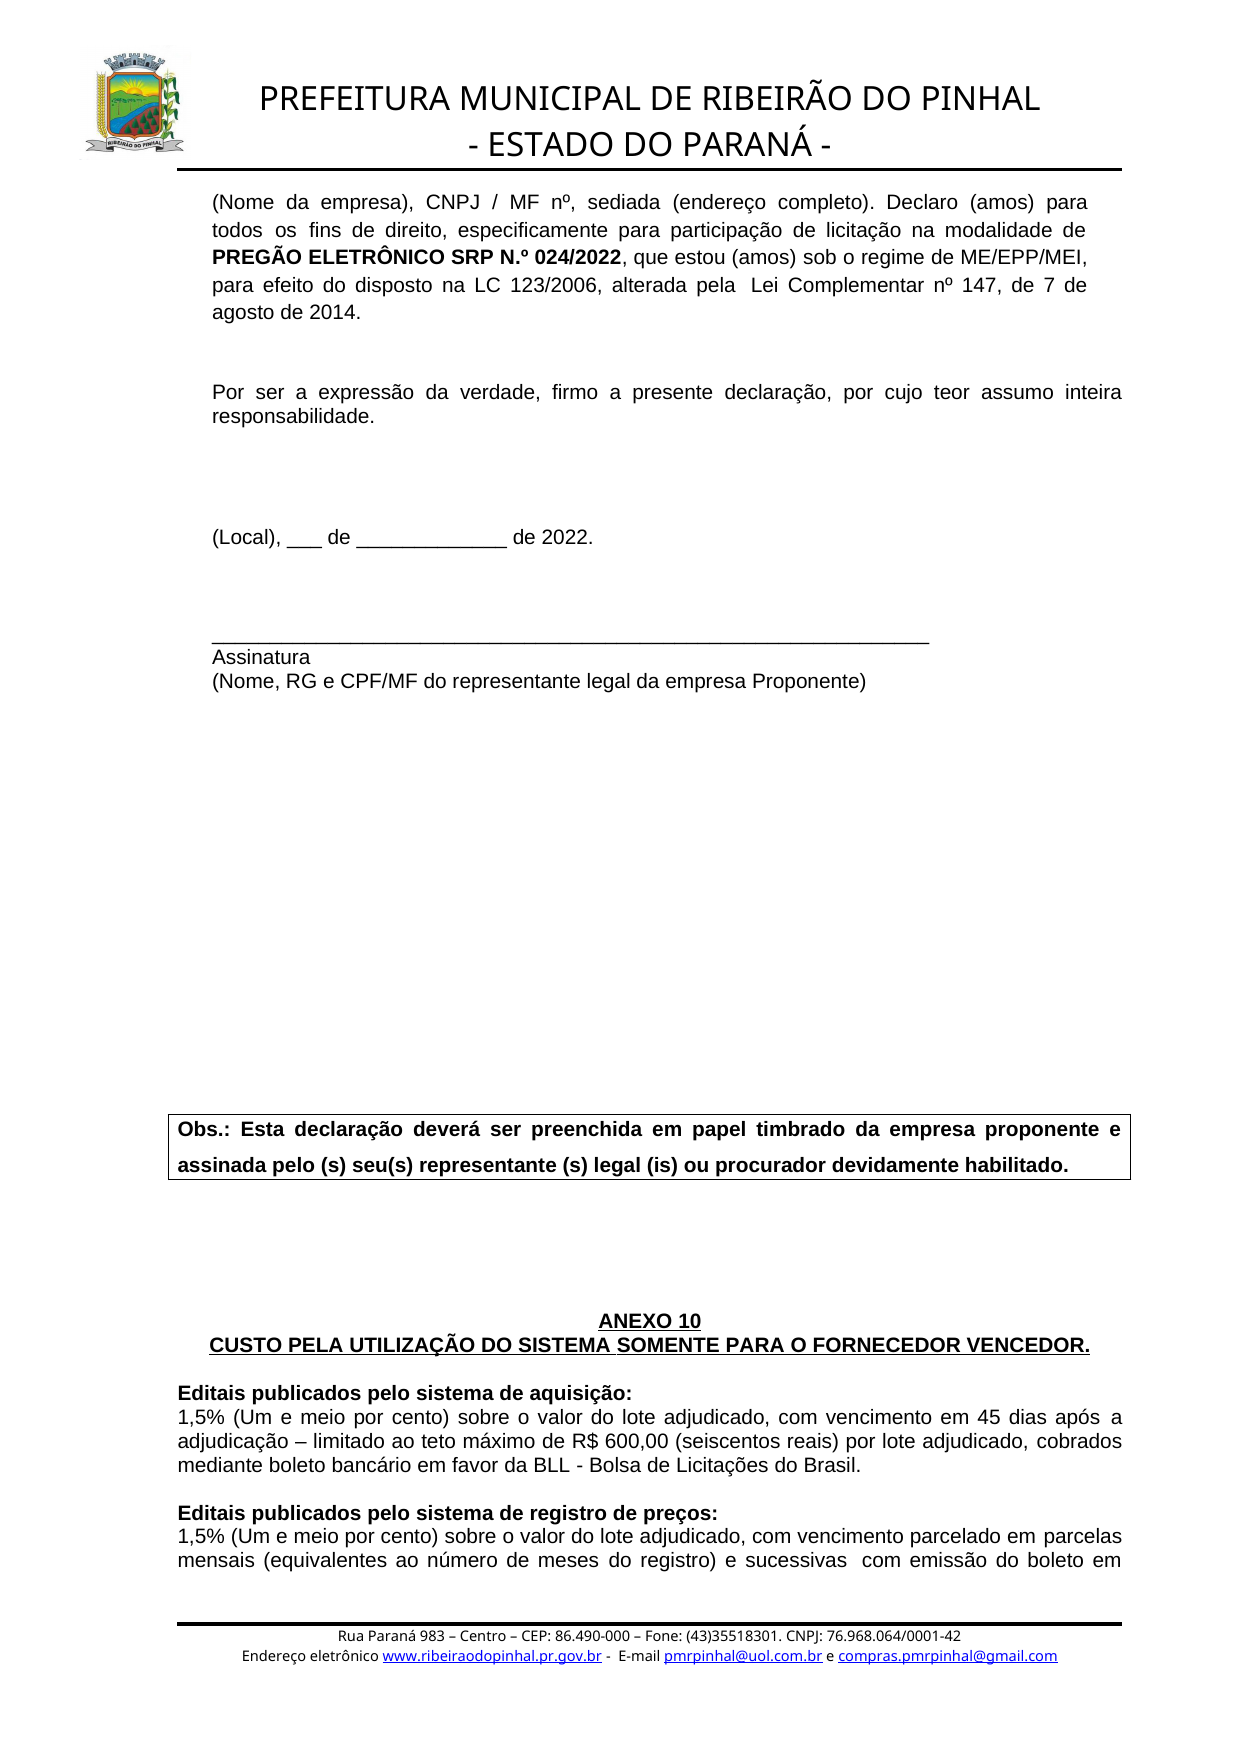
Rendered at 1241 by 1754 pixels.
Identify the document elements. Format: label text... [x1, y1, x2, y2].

text ANEXO 10 [177, 1309, 1122, 1333]
text 1,5% (Um e meio por cento) sobre o valor do lote adjudicado, com vencimento em 45 dias após a adjudicação – limitado ao teto máximo de R$ 600,00 (seiscentos reais) por lote adjudicado, cobrados mediante boleto bancário em favor da BLL - Bolsa de Licitações do Brasil. [177, 1404, 1122, 1476]
text Por ser a expressão da verdade, firmo a presente declaração, por cujo teor assumo inteira responsabilidade. [212, 380, 1122, 428]
text ______________________________________________________________ [177, 621, 1122, 645]
text (Nome, RG e CPF/MF do representante legal da empresa Proponente) [177, 669, 1122, 693]
text (Nome da empresa), CNPJ / MF nº, sediada (endereço completo). Declaro (amos) para todos os fins de direito, especificamente para participação de licitação na modalidade de PREGÃO ELETRÔNICO SRP N.º 024/2022, que estou (amos) sob o regime de ME/EPP/MEI, para efeito do disposto na LC 123/2006, alterada pela Lei Complementar nº 147, de 7 de agosto de 2014. [212, 190, 1088, 324]
text Editais publicados pelo sistema de aquisição: [177, 1381, 1122, 1404]
text Assinatura [177, 645, 1122, 669]
picture [79, 45, 192, 160]
text Editais publicados pelo sistema de registro de preços: [177, 1500, 1122, 1524]
text CUSTO PELA UTILIZAÇÃO DO SISTEMA SOMENTE PARA O FORNECEDOR VENCEDOR. [177, 1333, 1122, 1357]
text (Local), ___ de _____________ de 2022. [177, 525, 1122, 549]
text Obs.: Esta declaração deverá ser preenchida em papel timbrado da empresa proponente e assinada pelo (s) seu(s) representante (s) legal (is) ou procurador devidamente habilitado. [169, 1115, 1130, 1179]
